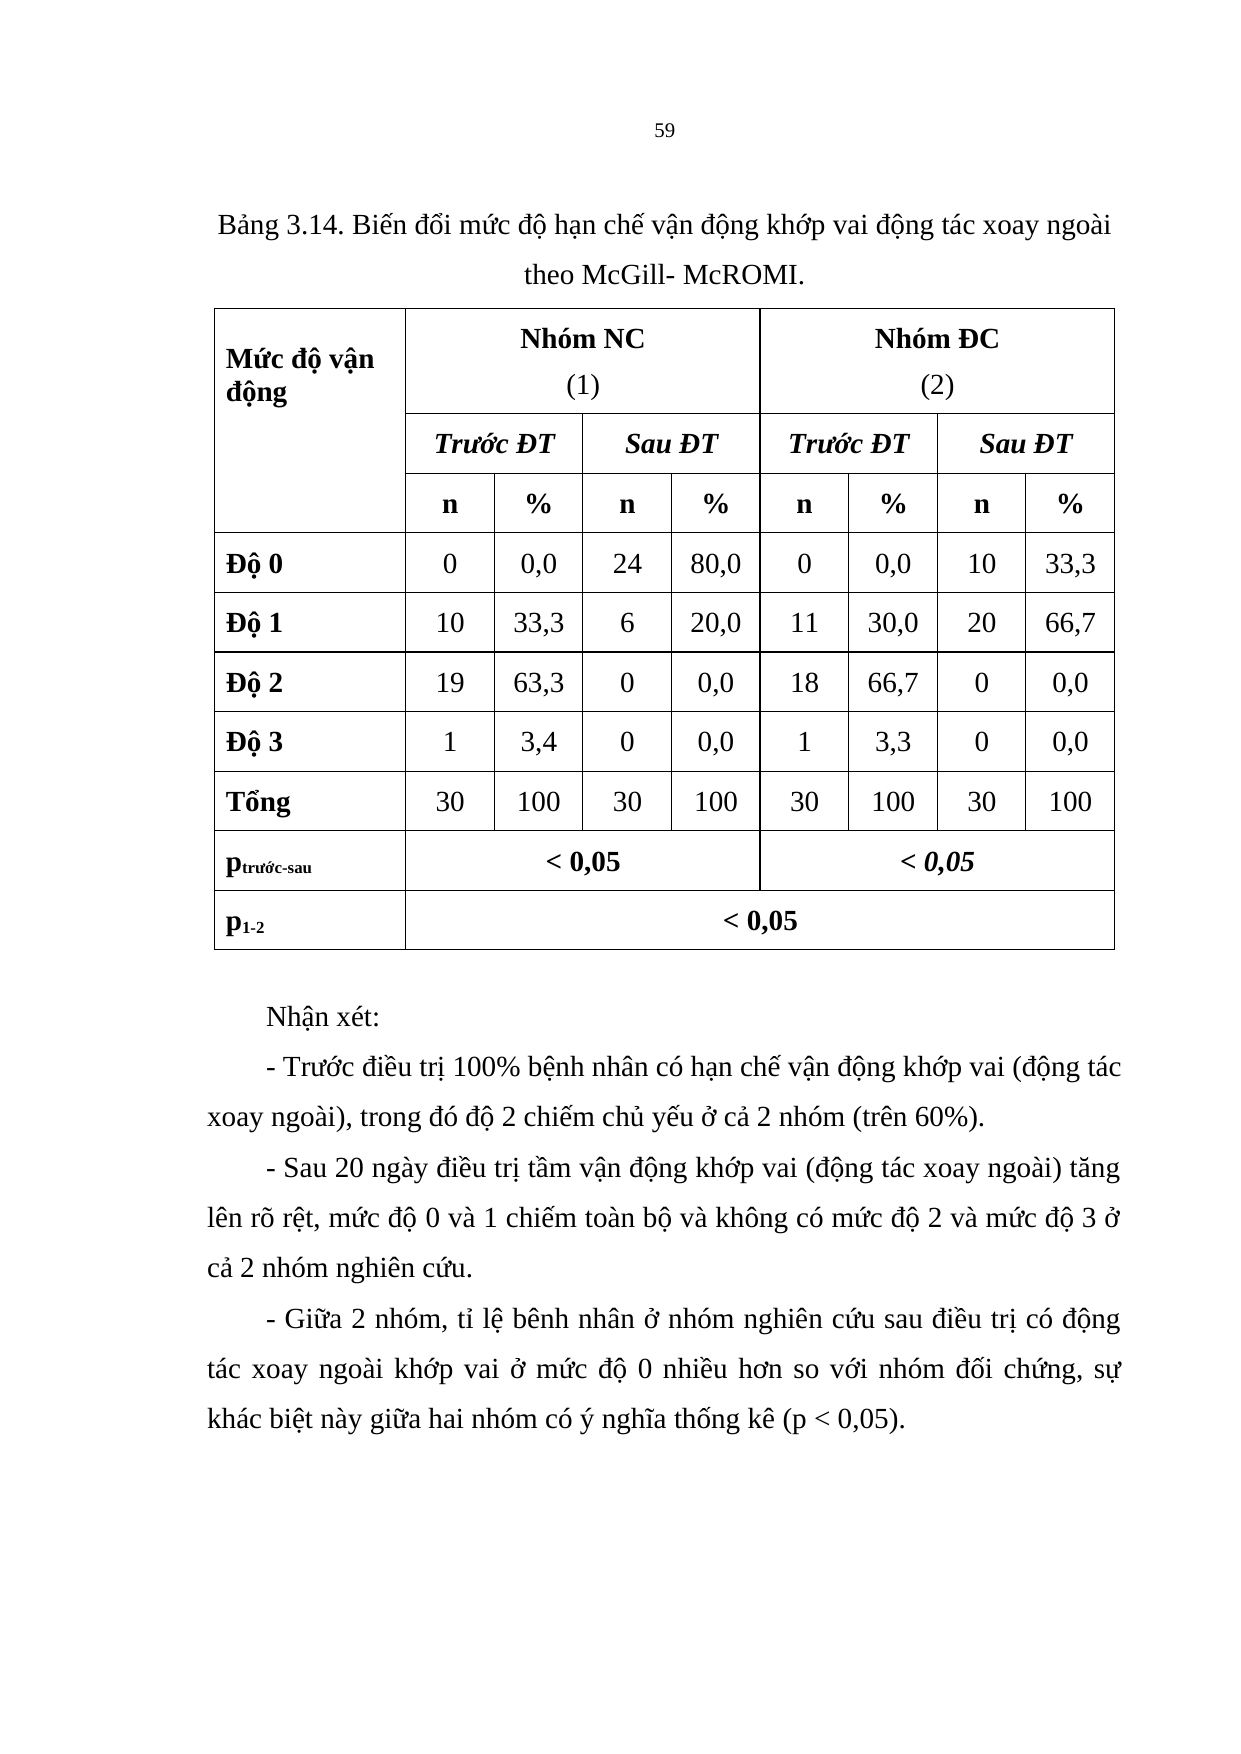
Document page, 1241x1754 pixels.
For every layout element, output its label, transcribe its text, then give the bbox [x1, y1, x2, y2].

table_cell 66,7 [1026, 593, 1114, 651]
table_cell 0 [583, 653, 671, 711]
table_cell 80,0 [672, 533, 759, 592]
table_cell 0,0 [1026, 712, 1114, 771]
table_cell 30 [938, 772, 1025, 830]
table_cell p1-2 [215, 891, 405, 949]
table_header Nhóm ĐC (2) [761, 309, 1114, 413]
table_cell < 0,05 [761, 831, 1114, 890]
table_cell 0 [583, 712, 671, 771]
table_cell n [406, 474, 494, 532]
table_cell % [1026, 474, 1114, 532]
table_cell 100 [849, 772, 937, 830]
table_cell 0,0 [849, 533, 937, 592]
text Nhận xét: [207, 999, 1122, 1032]
table_cell 20 [938, 593, 1025, 651]
table_cell 1 [761, 712, 848, 771]
table_cell 1 [406, 712, 494, 771]
table_cell 0 [761, 533, 848, 592]
table_cell Độ 2 [215, 653, 405, 711]
text - Giữa 2 nhóm, tỉ lệ bênh nhân ở nhóm nghiên cứu sau điều trị có động tác xoay ngoài khớp vai ở mức độ 0 nhiều hơn so với nhóm đối chứng, sự khác biệt này giữa hai nhóm có ý nghĩa thống kê (p < 0,05). [207, 1301, 1122, 1435]
table_cell 10 [938, 533, 1025, 592]
table_cell Độ 0 [215, 533, 405, 592]
table_cell 0,0 [672, 653, 759, 711]
table_header Nhóm NC (1) [406, 309, 759, 413]
table_cell 30 [406, 772, 494, 830]
table_cell 19 [406, 653, 494, 711]
table_cell % [495, 474, 582, 532]
table_cell 0,0 [495, 533, 582, 592]
table_cell 63,3 [495, 653, 582, 711]
text Bảng 3.14. Biến đổi mức độ hạn chế vận động khớp vai động tác xoay ngoài theo McGill- McROMI. [207, 207, 1122, 291]
table_cell 0 [938, 653, 1025, 711]
table_cell n [761, 474, 848, 532]
table_cell < 0,05 [406, 891, 1114, 949]
table_cell 6 [583, 593, 671, 651]
table_cell 66,7 [849, 653, 937, 711]
table_cell 30 [761, 772, 848, 830]
table_cell 33,3 [1026, 533, 1114, 592]
table_cell 0 [938, 712, 1025, 771]
table_cell 3,3 [849, 712, 937, 771]
table_cell 33,3 [495, 593, 582, 651]
table_cell 100 [495, 772, 582, 830]
table_cell Sau ĐT [583, 414, 759, 473]
table_cell Độ 1 [215, 593, 405, 651]
table_cell Tổng [215, 772, 405, 830]
table_header Mức độ vận động [215, 309, 405, 532]
table_cell Độ 3 [215, 712, 405, 771]
table_cell n [583, 474, 671, 532]
table_cell 3,4 [495, 712, 582, 771]
table_cell % [849, 474, 937, 532]
table_cell 30,0 [849, 593, 937, 651]
text - Sau 20 ngày điều trị tầm vận động khớp vai (động tác xoay ngoài) tăng lên rõ rệt, mức độ 0 và 1 chiếm toàn bộ và không có mức độ 2 và mức độ 3 ở cả 2 nhóm nghiên cứu. [207, 1150, 1122, 1284]
table_cell 0,0 [672, 712, 759, 771]
table_cell 30 [583, 772, 671, 830]
text - Trước điều trị 100% bệnh nhân có hạn chế vận động khớp vai (động tác xoay ngoài), trong đó độ 2 chiếm chủ yếu ở cả 2 nhóm (trên 60%). [207, 1049, 1122, 1133]
table_cell 11 [761, 593, 848, 651]
table_cell 18 [761, 653, 848, 711]
table_cell Sau ĐT [938, 414, 1114, 473]
table_cell < 0,05 [406, 831, 759, 890]
table_cell 100 [672, 772, 759, 830]
table_cell Trước ĐT [761, 414, 937, 473]
table_cell % [672, 474, 759, 532]
table_cell ptrước-sau [215, 831, 405, 890]
table_cell n [938, 474, 1025, 532]
table_cell 20,0 [672, 593, 759, 651]
table_cell 10 [406, 593, 494, 651]
table_cell Trước ĐT [406, 414, 582, 473]
table_cell 24 [583, 533, 671, 592]
table_cell 0 [406, 533, 494, 592]
table_cell 0,0 [1026, 653, 1114, 711]
table_cell 100 [1026, 772, 1114, 830]
